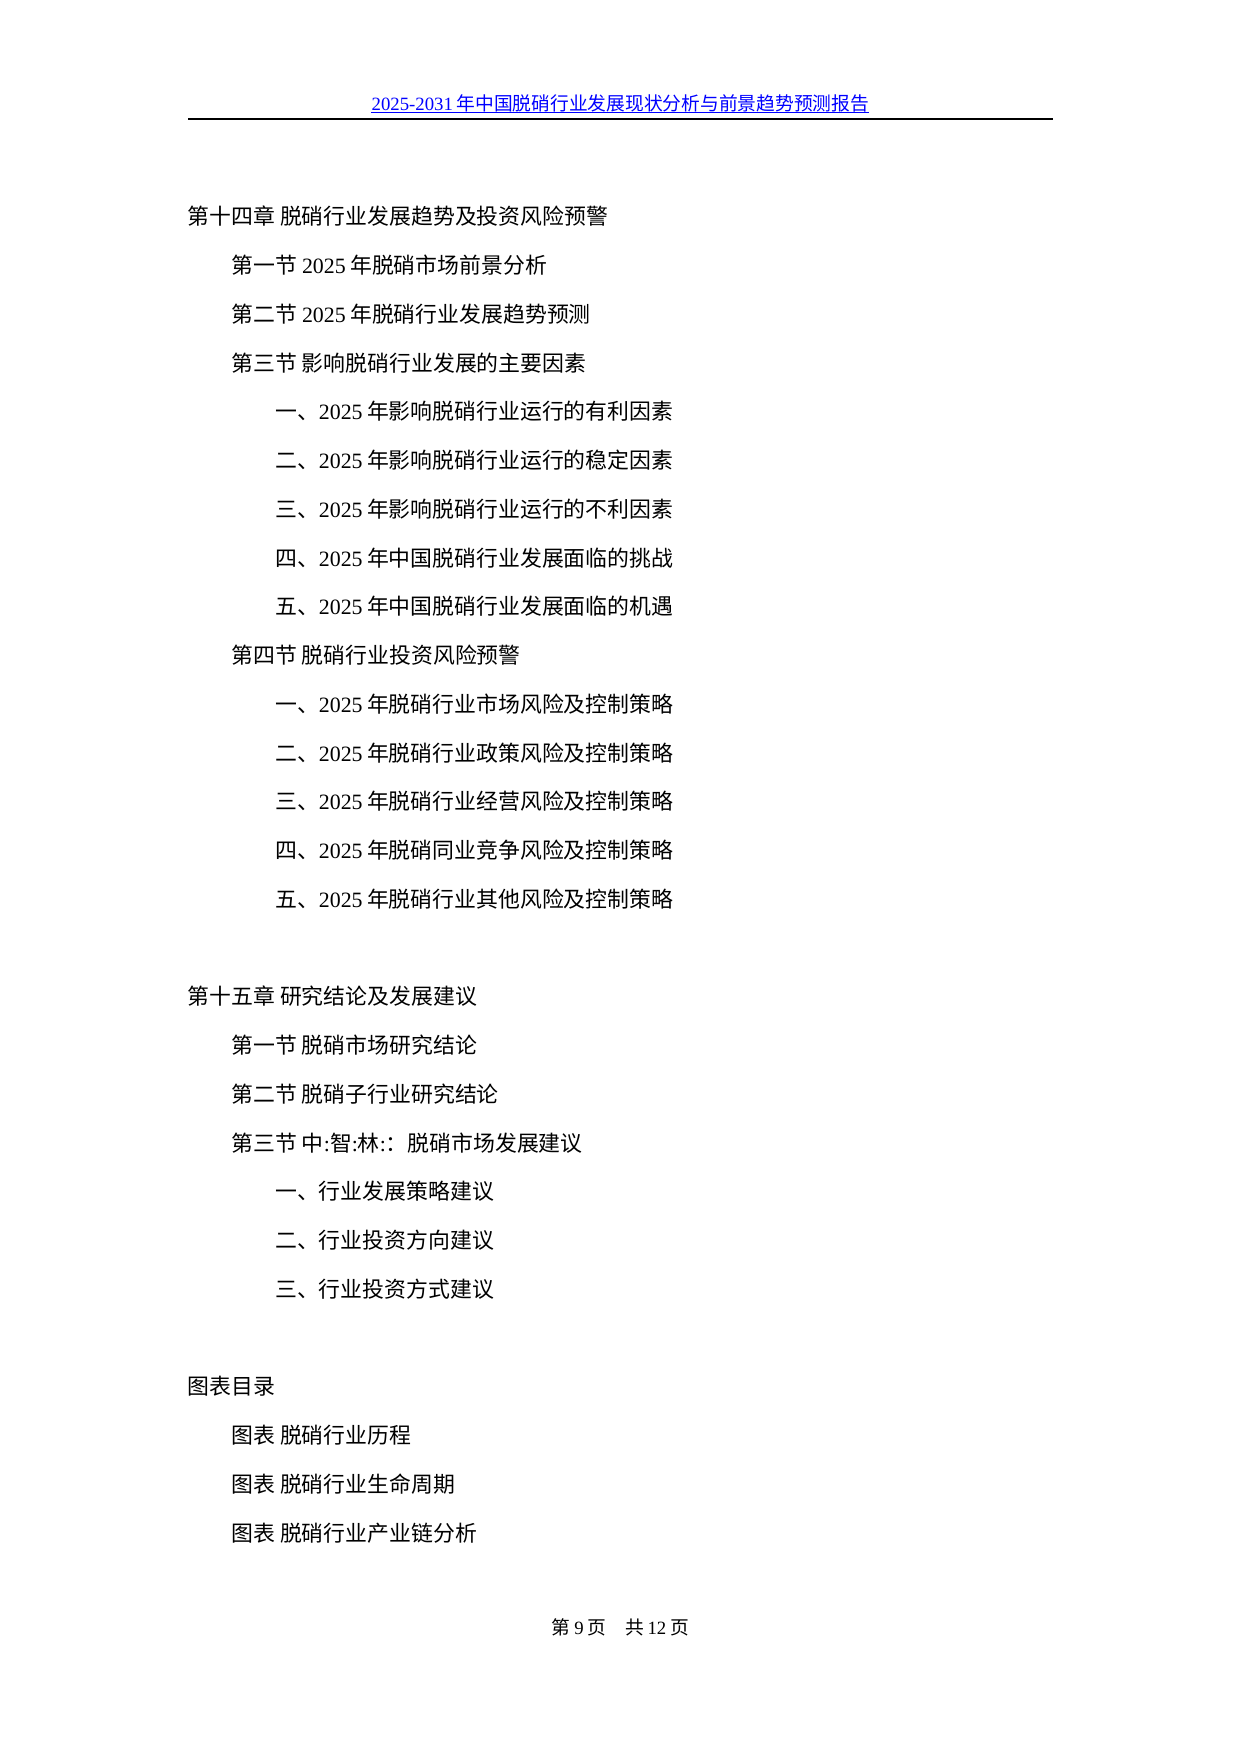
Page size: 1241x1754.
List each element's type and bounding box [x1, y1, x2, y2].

text [187, 150, 1053, 1548]
